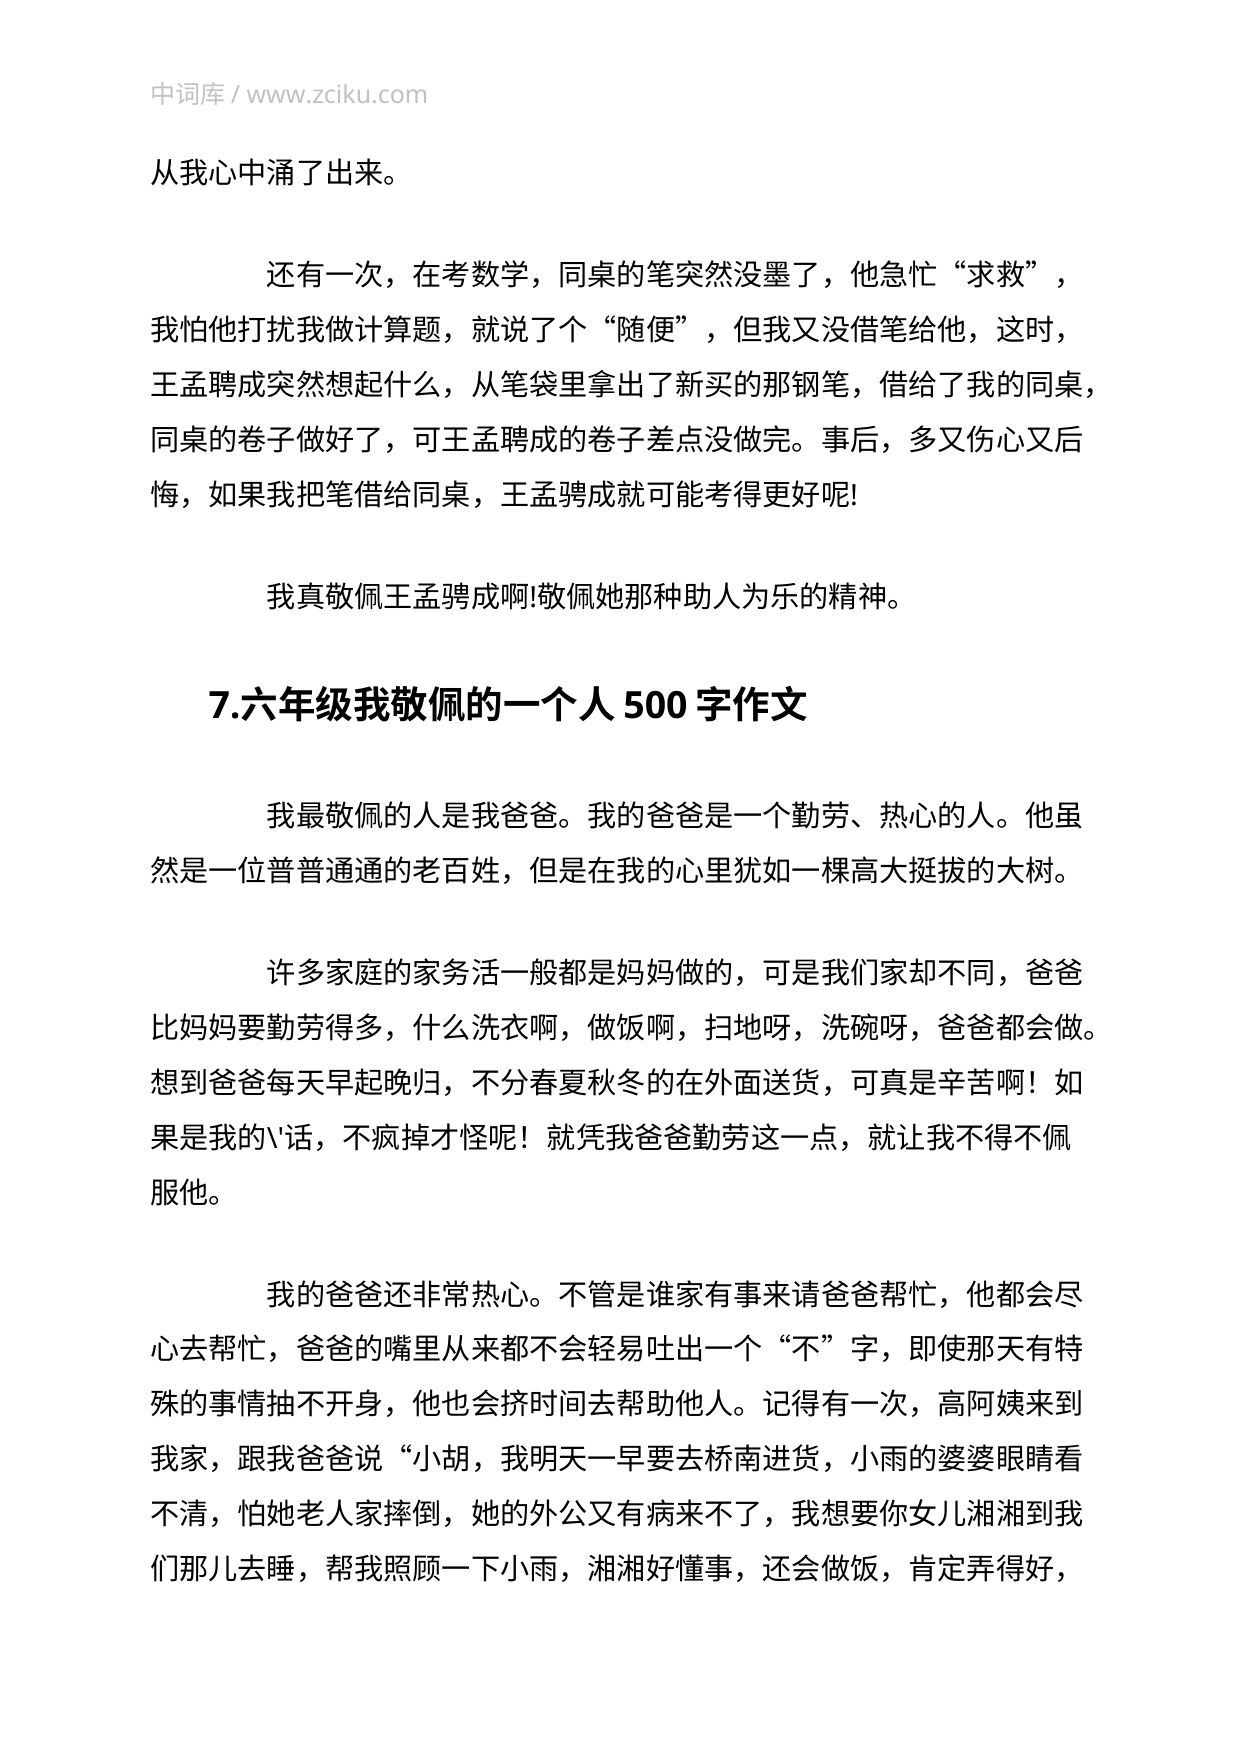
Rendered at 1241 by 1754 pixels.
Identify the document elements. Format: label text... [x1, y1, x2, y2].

text 还有一次，在考数学，同桌的笔突然没墨了，他急忙“求救”，我怕他打扰我做计算题，就说了个“随便”，但我又没借笔给他，这时，王孟聘成突然想起什么，从笔袋里拿出了新买的那钢笔，借给了我的同桌，同桌的卷子做好了，可王孟聘成的卷子差点没做完。事后，多又伤心又后悔，如果我把笔借给同桌，王孟骋成就可能考得更好呢! [150, 252, 1090, 514]
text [150, 150, 1090, 192]
text 我真敬佩王孟骋成啊!敬佩她那种助人为乐的精神。 [150, 573, 1090, 616]
text 7.六年级我敬佩的一个人500字作文 [150, 675, 1090, 730]
text 许多家庭的家务活一般都是妈妈做的，可是我们家却不同，爸爸比妈妈要勤劳得多，什么洗衣啊，做饭啊，扫地呀，洗碗呀，爸爸都会做。想到爸爸每天早起晚归，不分春夏秋冬的在外面送货，可真是辛苦啊！如果是我的\'话，不疯掉才怪呢！就凭我爸爸勤劳这一点，就让我不得不佩服他。 [150, 949, 1090, 1212]
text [150, 1271, 1090, 1588]
text 我最敬佩的人是我爸爸。我的爸爸是一个勤劳、热心的人。他虽然是一位普普通通的老百姓，但是在我的心里犹如一棵高大挺拔的大树。 [150, 793, 1090, 890]
